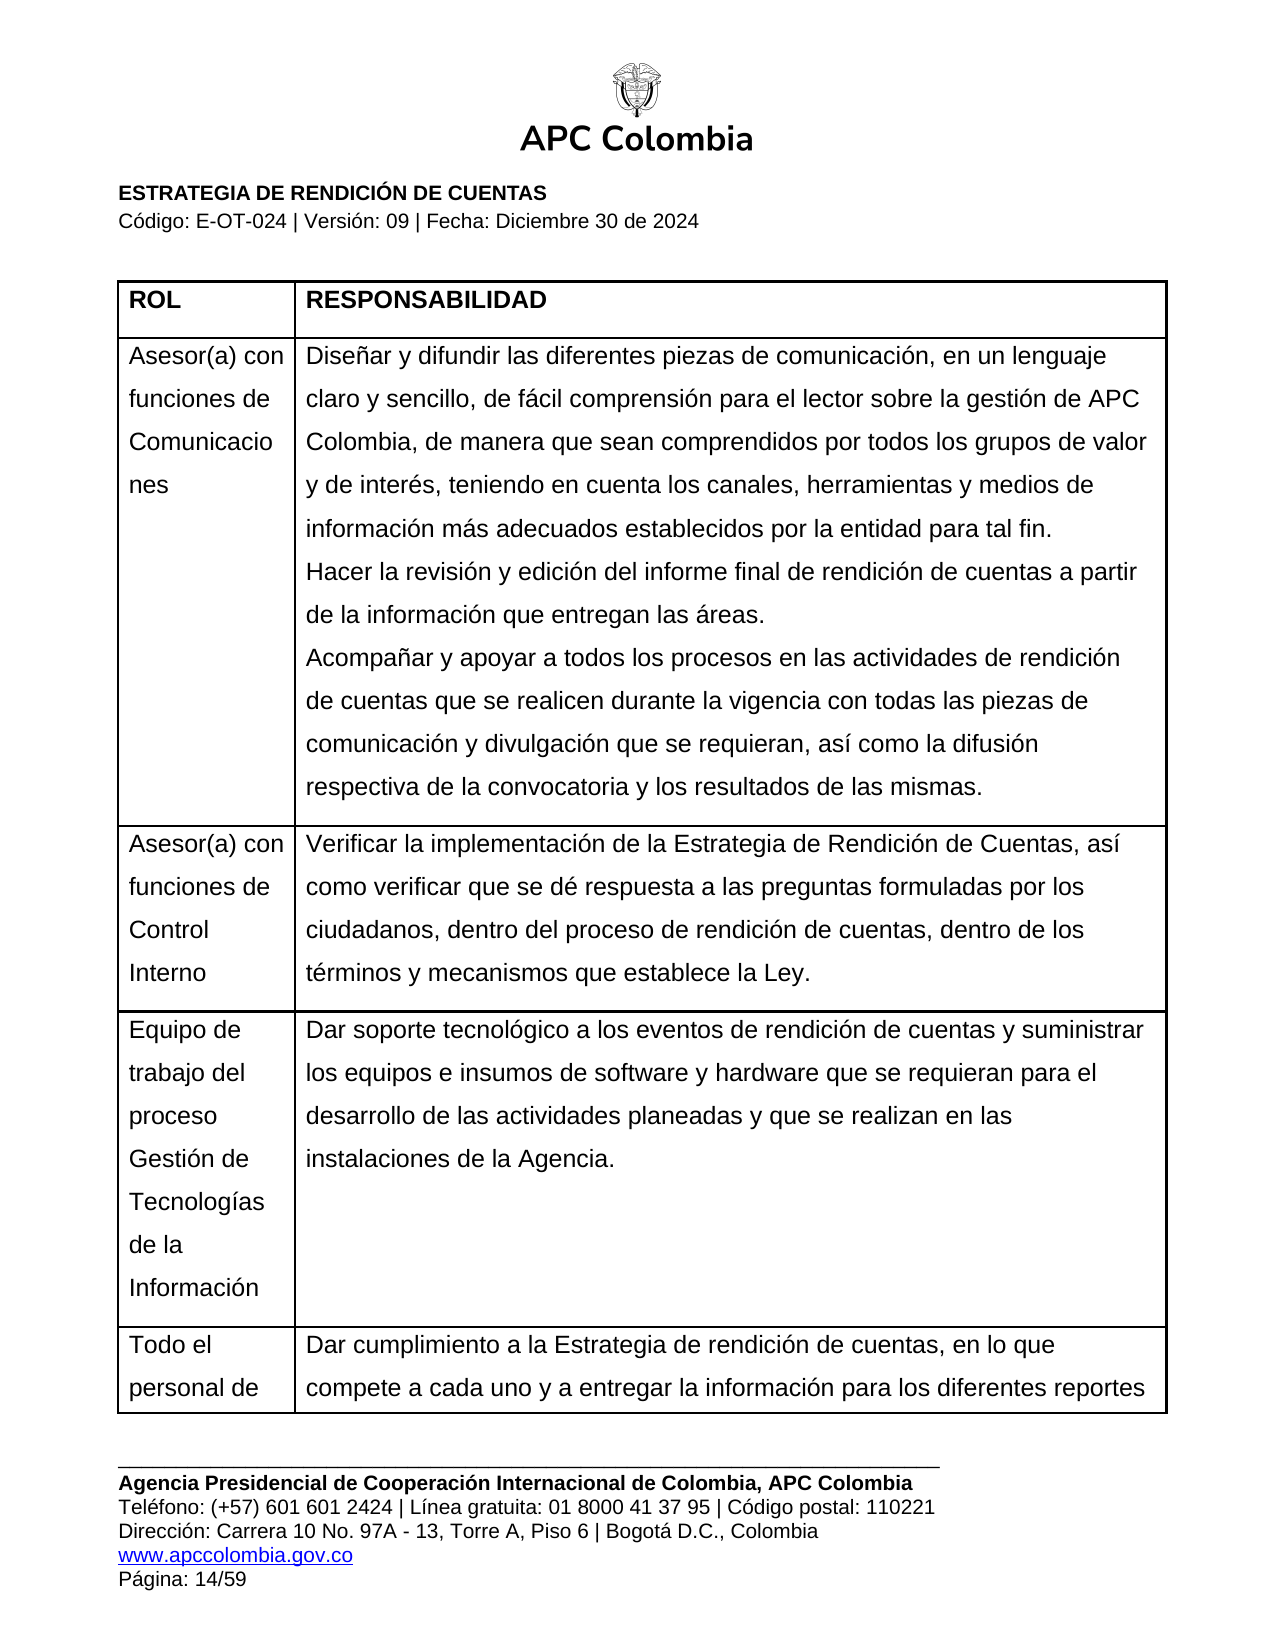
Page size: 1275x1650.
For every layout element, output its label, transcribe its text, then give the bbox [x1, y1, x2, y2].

picture [508, 59, 767, 157]
table_cell Todo el personal de la Agencia [119, 1328, 294, 1412]
table_header RESPONSABILIDAD [296, 283, 1165, 337]
table_header ROL [119, 283, 294, 337]
table_cell Asesor(a) con funciones de Control Interno [119, 827, 294, 1010]
table_cell Asesor(a) con funciones de Comunicaciones [119, 339, 294, 824]
table_cell Dar soporte tecnológico a los eventos de rendición de cuentas y suministrar los equipos e insumos de software y hardware que se requieran para el desarrollo de las actividades planeadas y que se realizan en las instalaciones de la Agencia. [296, 1013, 1165, 1326]
table_cell Verificar la implementación de la Estrategia de Rendición de Cuentas, así como verificar que se dé respuesta a las preguntas formuladas por los ciudadanos, dentro del proceso de rendición de cuentas, dentro de los términos y mecanismos que establece la Ley. [296, 827, 1165, 1010]
table_cell Diseñar y difundir las diferentes piezas de comunicación, en un lenguaje claro y sencillo, de fácil comprensión para el lector sobre la gestión de APC Colombia, de manera que sean comprendidos por todos los grupos de valor y de interés, teniendo en cuenta los canales, herramientas y medios de información más adecuados establecidos por la entidad para tal fin. Hacer la revisión y edición del informe final de rendición de cuentas a partir de la información que entregan las áreas. Acompañar y apoyar a todos los procesos en las actividades de rendición de cuentas que se realicen durante la vigencia con todas las piezas de comunicación y divulgación que se requieran, así como la difusión respectiva de la convocatoria y los resultados de las mismas. [296, 339, 1165, 824]
table_cell Equipo de trabajo del proceso Gestión de Tecnologías de la Información [119, 1013, 294, 1326]
